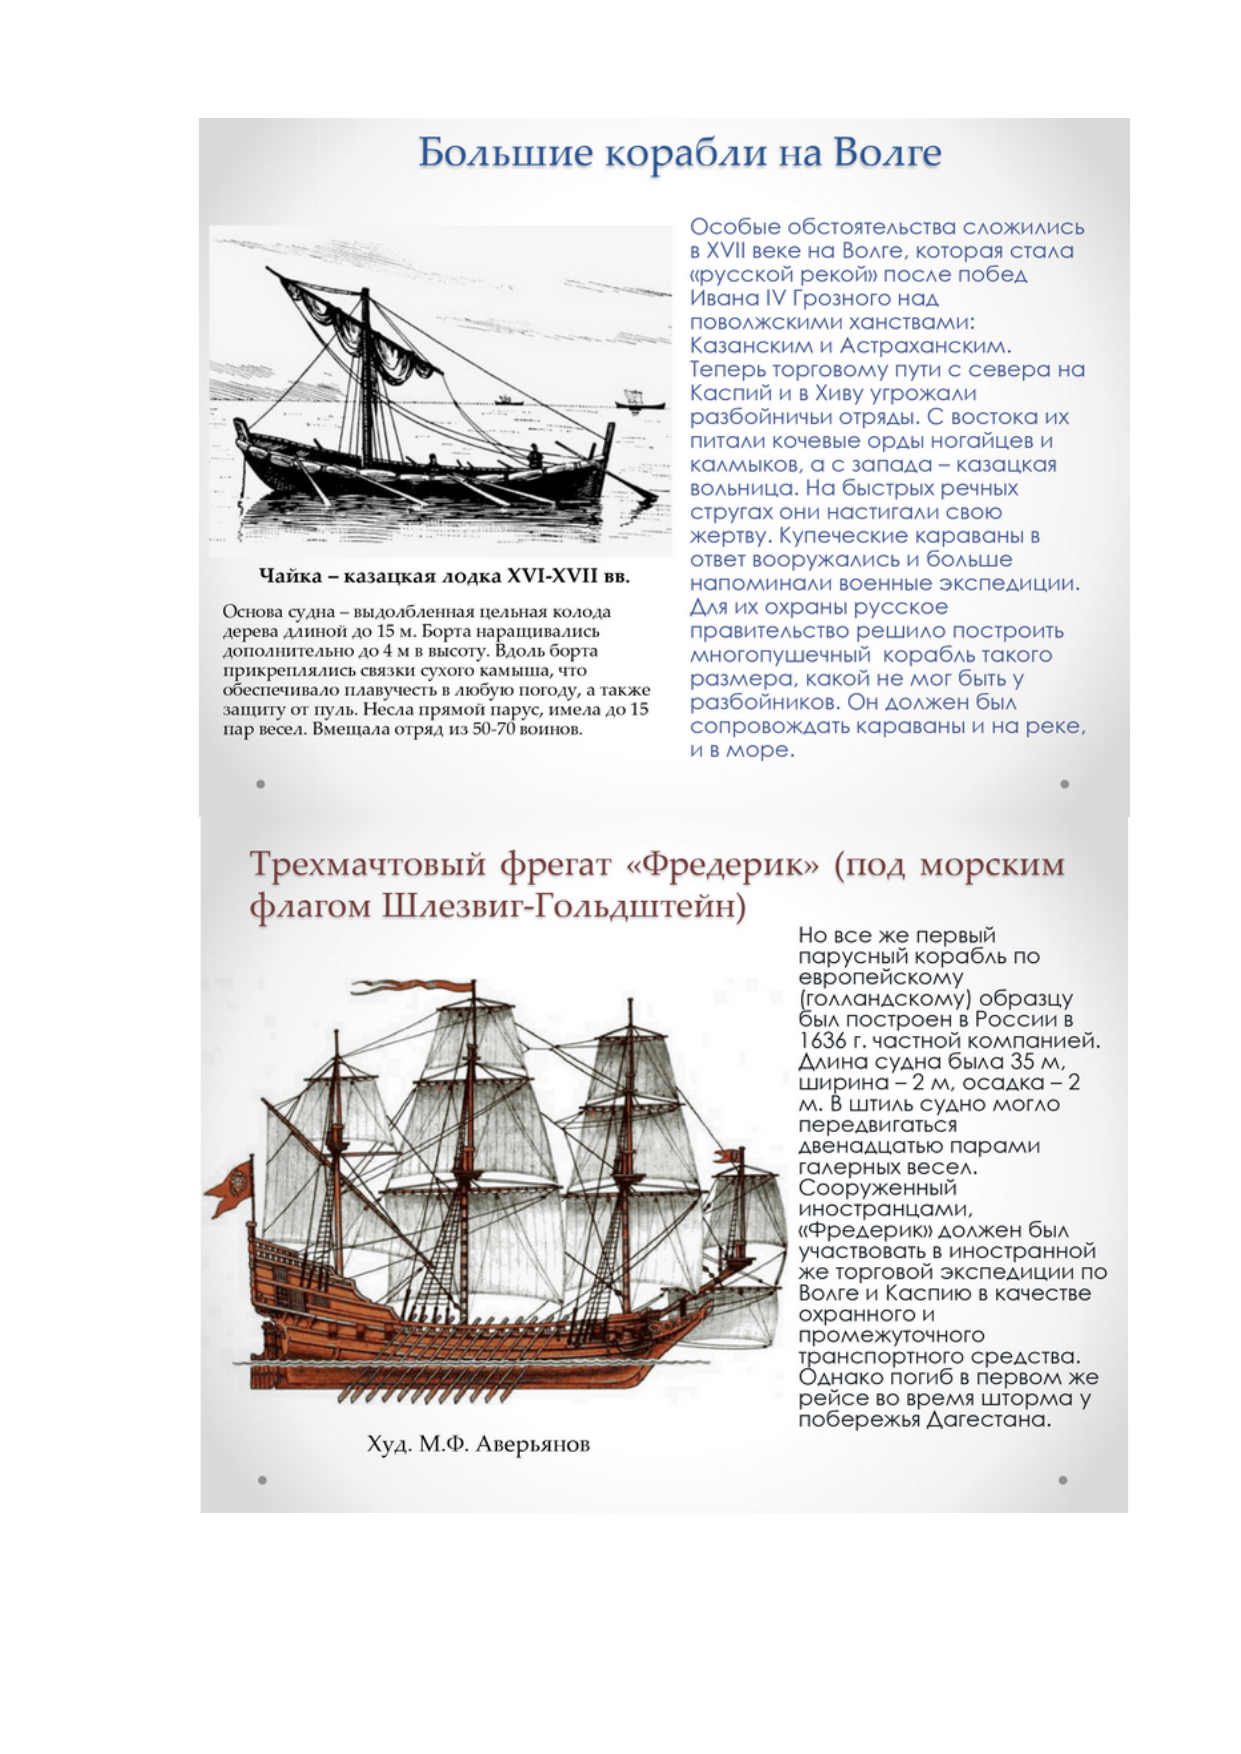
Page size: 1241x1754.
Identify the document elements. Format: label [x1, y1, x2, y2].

picture [198, 118, 1130, 1513]
